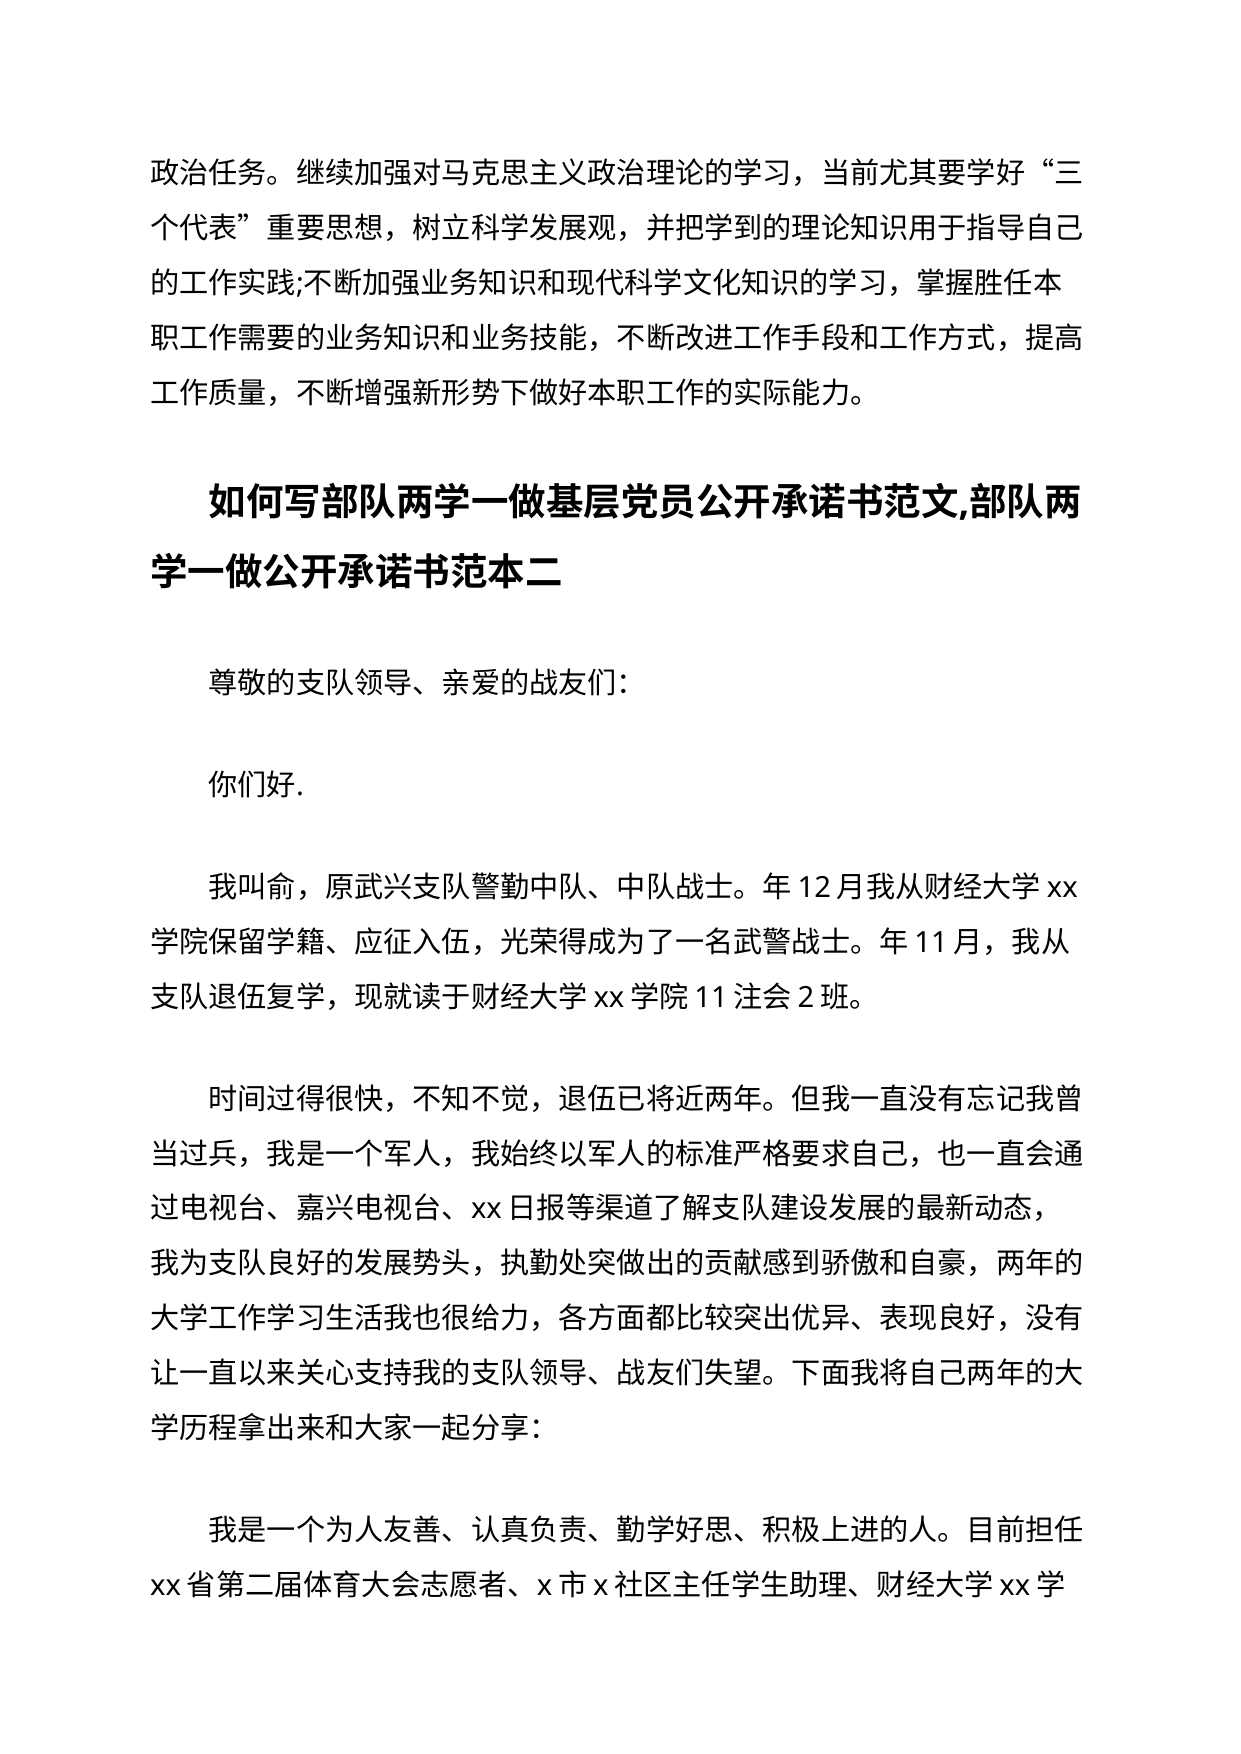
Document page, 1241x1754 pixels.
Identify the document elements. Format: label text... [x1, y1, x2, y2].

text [150, 1507, 1090, 1604]
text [150, 150, 1090, 412]
text 我叫俞，原武兴支队警勤中队、中队战士。年12月我从财经大学xx学院保留学籍、应征入伍，光荣得成为了一名武警战士。年11月，我从支队退伍复学，现就读于财经大学xx学院11注会2班。 [150, 863, 1090, 1016]
text 时间过得很快，不知不觉，退伍已将近两年。但我一直没有忘记我曾当过兵，我是一个军人，我始终以军人的标准严格要求自己，也一直会通过电视台、嘉兴电视台、xx日报等渠道了解支队建设发展的最新动态，我为支队良好的发展势头，执勤处突做出的贡献感到骄傲和自豪，两年的大学工作学习生活我也很给力，各方面都比较突出优异、表现良好，没有让一直以来关心支持我的支队领导、战友们失望。下面我将自己两年的大学历程拿出来和大家一起分享： [150, 1075, 1090, 1447]
text 尊敬的支队领导、亲爱的战友们： [150, 659, 1090, 702]
text 如何写部队两学一做基层党员公开承诺书范文,部队两学一做公开承诺书范本二 [150, 471, 1090, 596]
text 你们好. [150, 761, 1090, 804]
